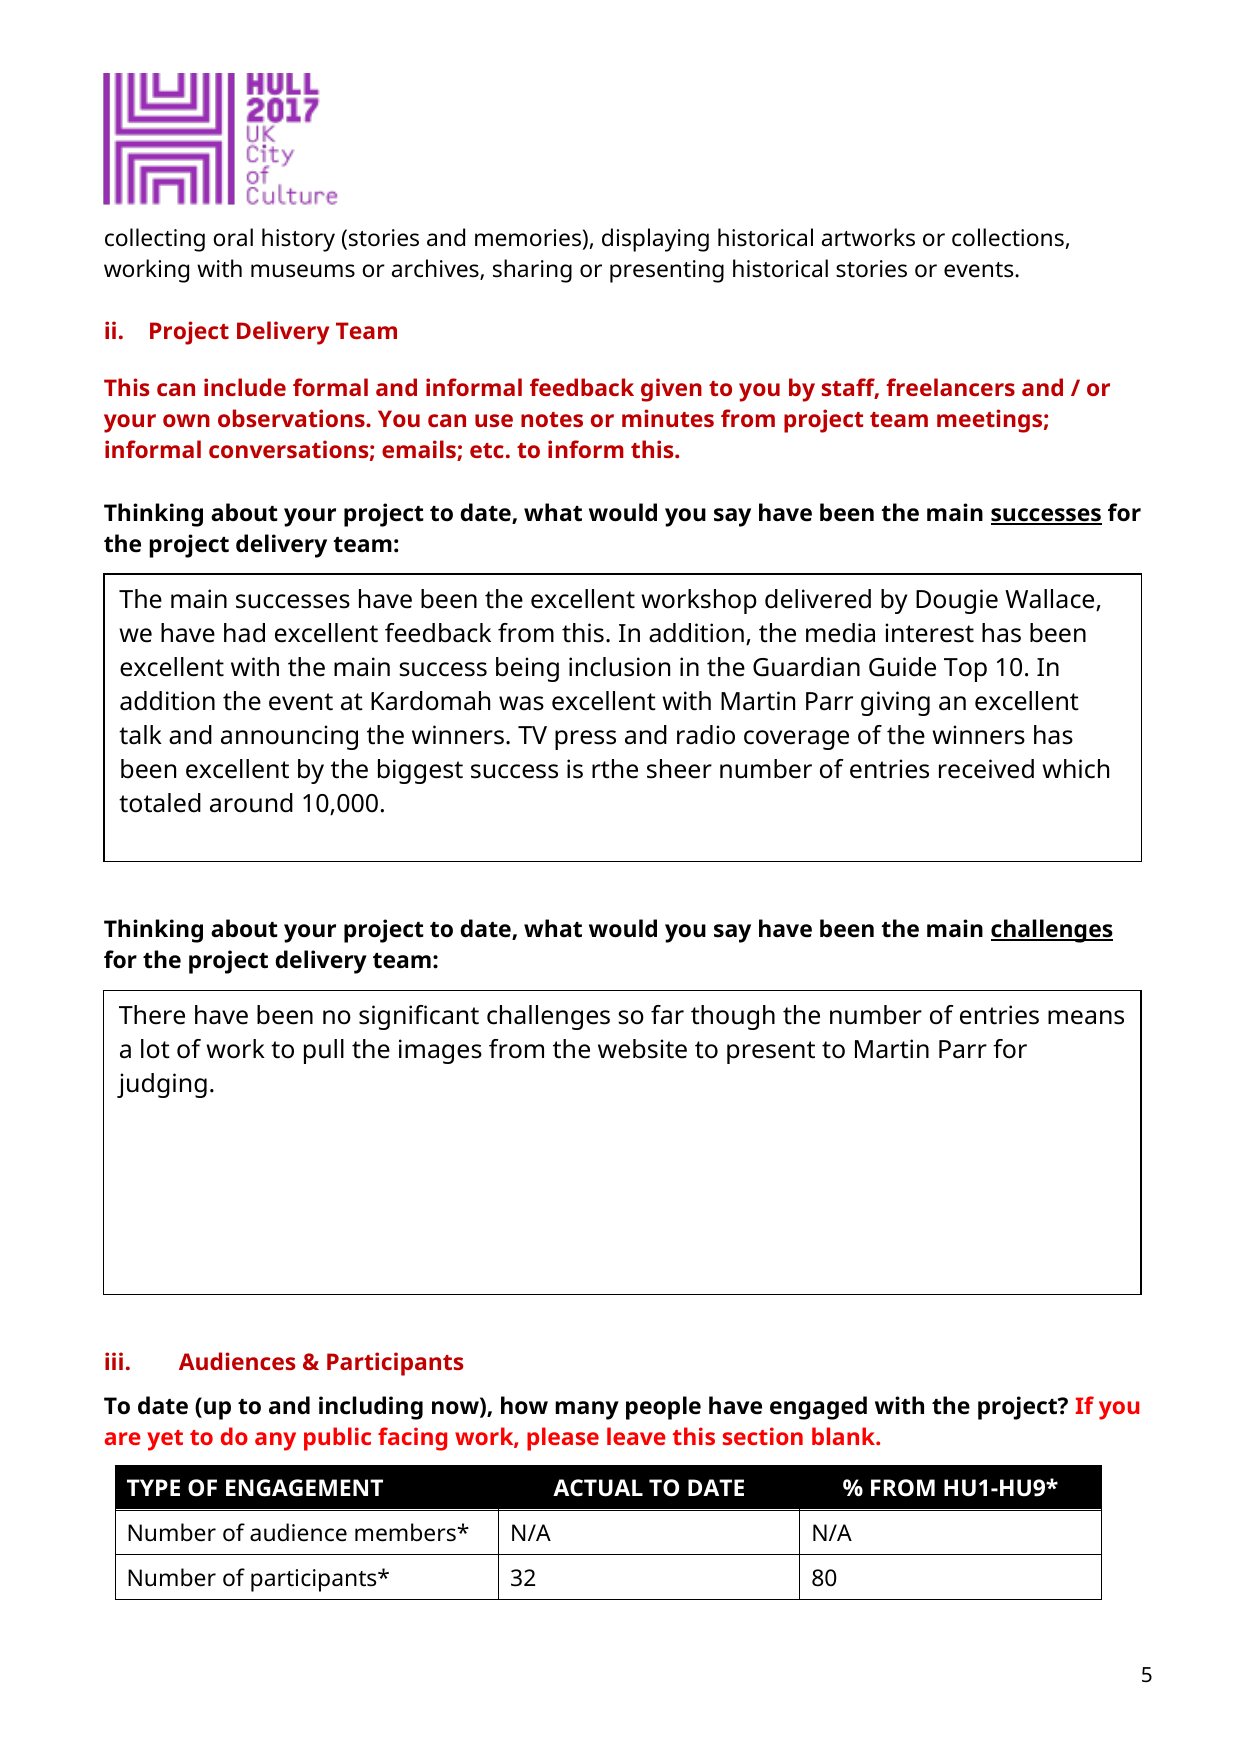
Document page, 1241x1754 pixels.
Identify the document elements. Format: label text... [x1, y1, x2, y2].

table_cell N/A [499, 1511, 799, 1554]
table_cell Number of participants* [116, 1555, 498, 1599]
text Thinking about your project to date, what would you say have been the main challenges for the project delivery team: [103, 913, 1152, 975]
text Thinking about your project to date, what would you say have been the main successes for the project delivery team: [103, 497, 1152, 559]
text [103, 222, 1152, 284]
list Project Delivery Team [103, 315, 1152, 347]
table_header % FROM HU1-HU9* [800, 1466, 1101, 1509]
text To date (up to and including now), how many people have engaged with the project? If you are yet to do any public facing work, please leave this section blank. [103, 1390, 1152, 1452]
table_cell 32 [499, 1555, 799, 1599]
list Audiences & Participants [103, 1346, 1152, 1377]
table_cell 80 [800, 1555, 1101, 1599]
text This can include formal and informal feedback given to you by staff, freelancers and / or your own observations. You can use notes or minutes from project team meetings; informal conversations; emails; etc. to inform this. [103, 372, 1152, 465]
table_header TYPE OF ENGAGEMENT [116, 1466, 498, 1509]
table_header ACTUAL TO DATE [499, 1466, 799, 1509]
table_cell Number of audience members* [116, 1511, 498, 1554]
table_cell N/A [800, 1511, 1101, 1554]
